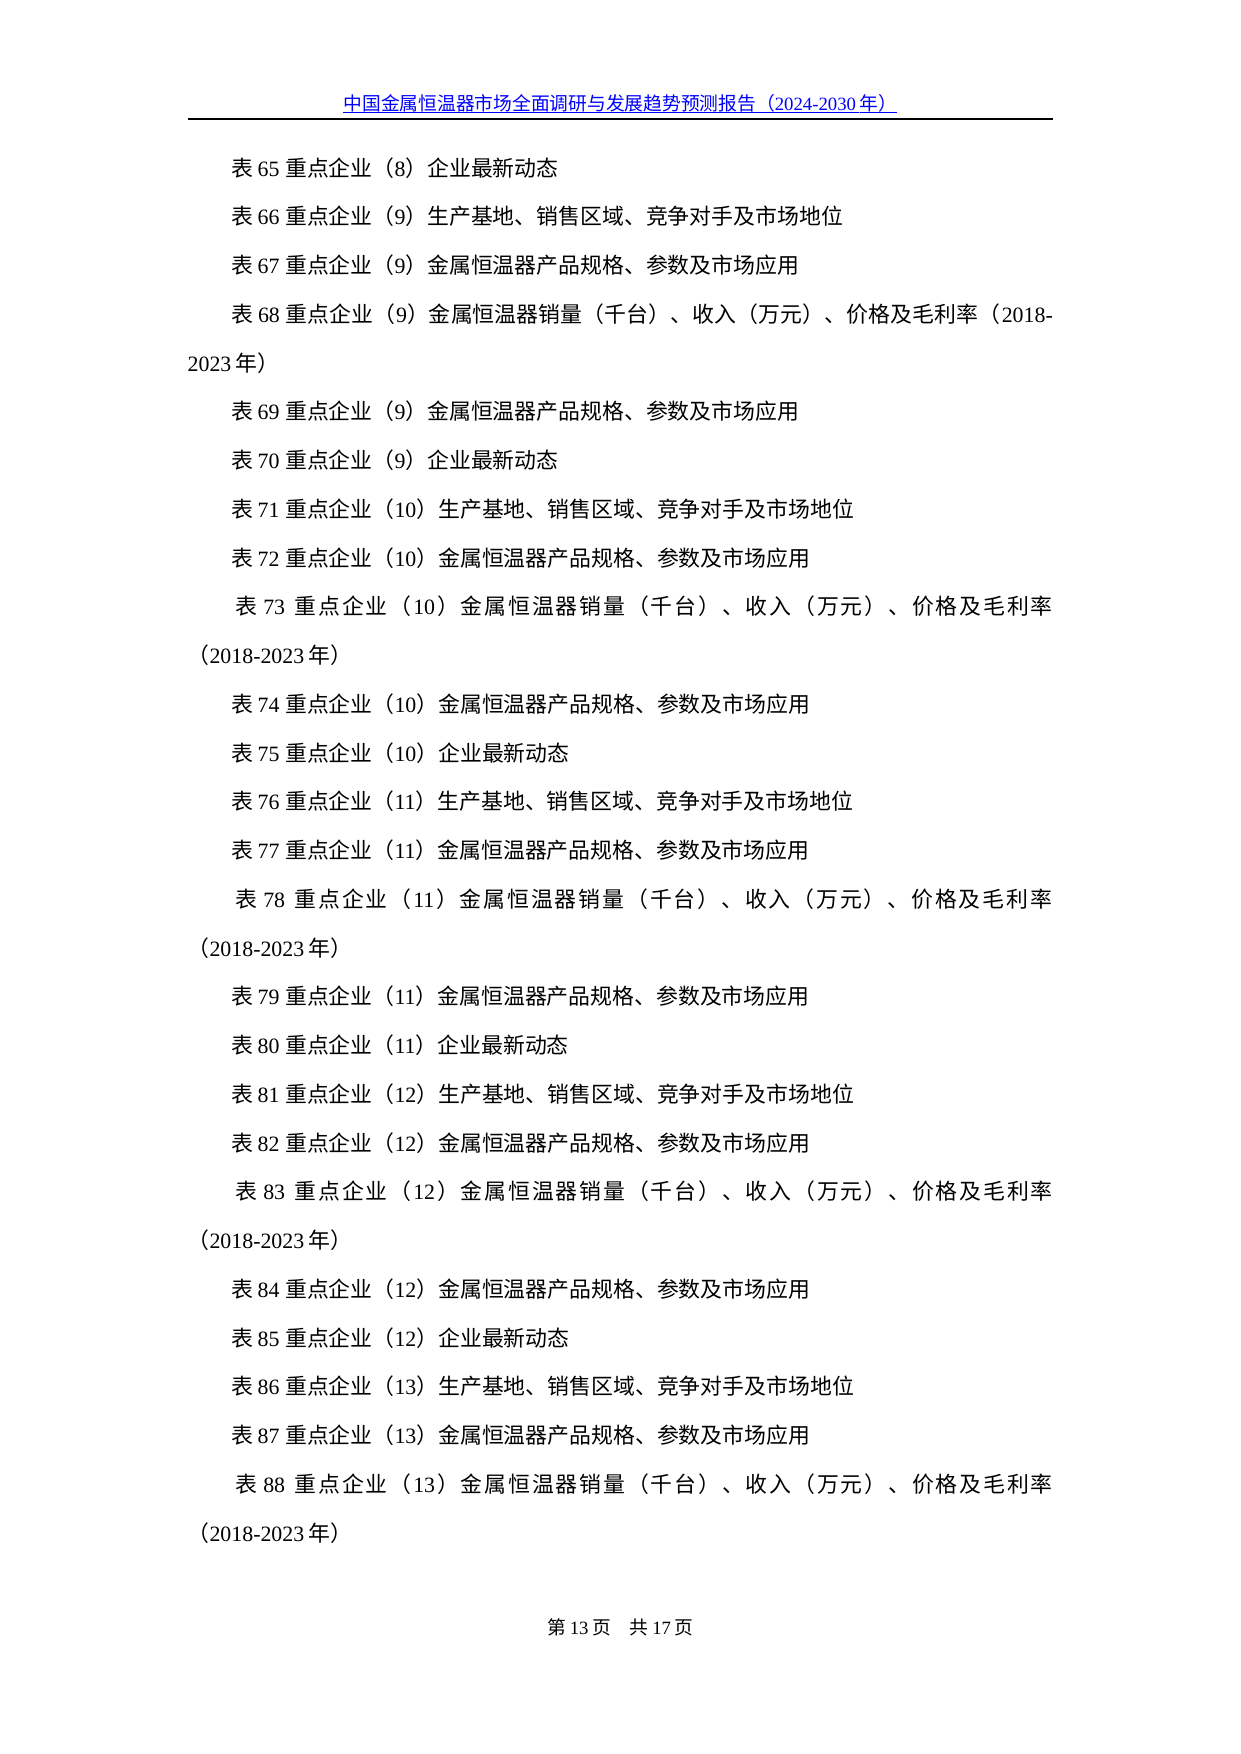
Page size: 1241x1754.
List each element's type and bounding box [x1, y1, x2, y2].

text [187, 150, 1053, 1548]
